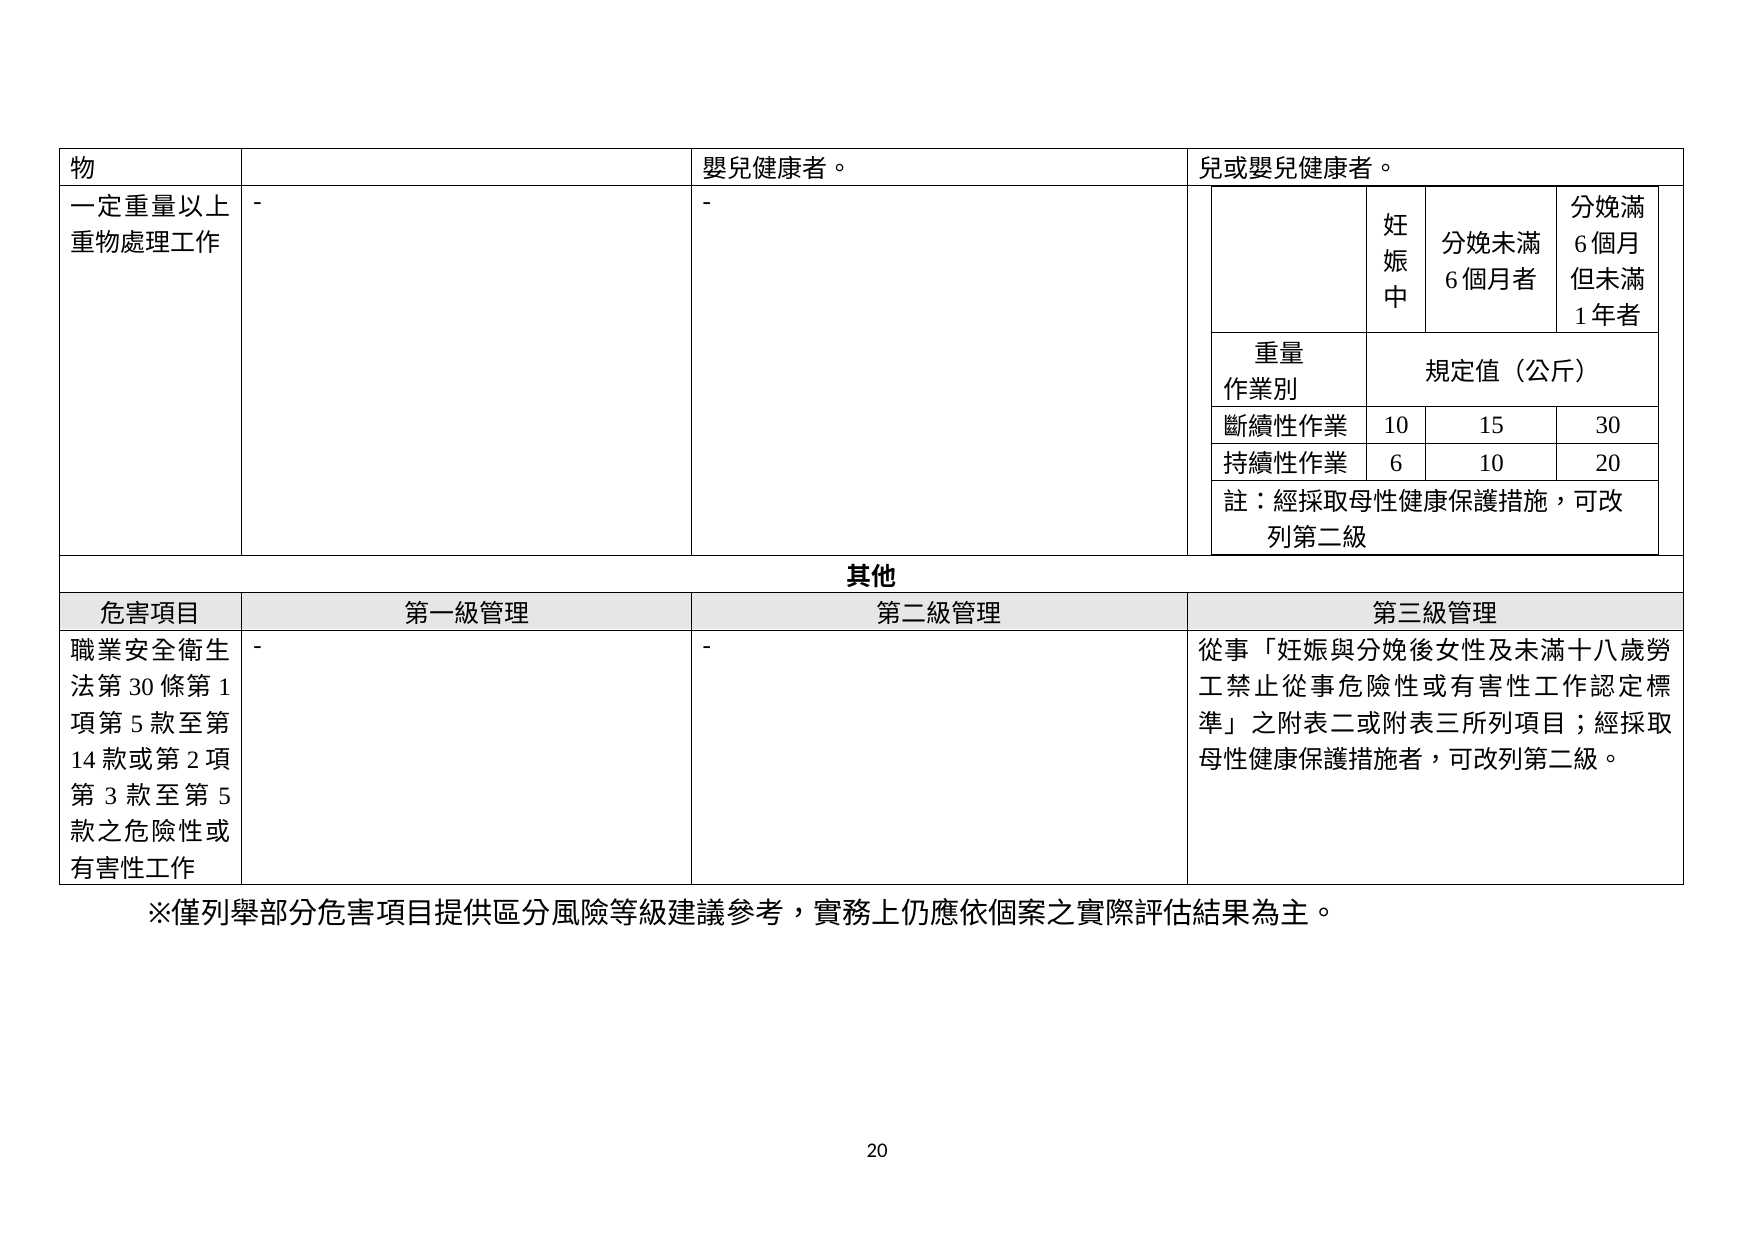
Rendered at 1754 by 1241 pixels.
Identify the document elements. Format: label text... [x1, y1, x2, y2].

table_cell [1557, 407, 1658, 443]
table_cell [1212, 481, 1658, 554]
table_cell [1367, 444, 1425, 480]
table_cell [1188, 186, 1211, 555]
table_cell 一定重量以上重物處理工作 [60, 186, 241, 555]
table_cell - [242, 186, 691, 555]
table_cell 從事「妊娠與分娩後女性及未滿十八歲勞工禁止從事危險性或有害性工作認定標準」之附表二或附表三所列項目；經採取母性健康保護措施者，可改列第二級。 [1188, 631, 1683, 884]
table_cell 職業安全衛生法第30條第1項第5款至第14款或第2項第3款至第5款之危險性或有害性工作 [60, 631, 241, 884]
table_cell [1188, 149, 1683, 185]
table_cell 以人工提舉、放、推、拉、搬運或移動重物 [60, 149, 241, 185]
table_cell [1426, 187, 1556, 332]
table_cell [1367, 407, 1425, 443]
table_cell [1659, 186, 1683, 555]
table_cell [1426, 444, 1556, 480]
table_cell [1212, 444, 1366, 480]
table_cell [1212, 333, 1366, 406]
table_cell 第二級管理 [692, 593, 1187, 629]
table_cell [1557, 187, 1658, 332]
table_cell 其他 [60, 556, 1683, 592]
table_cell 第三級管理 [1188, 593, 1683, 629]
table_cell - [692, 631, 1187, 884]
table_cell [1367, 333, 1658, 406]
table_cell - [692, 186, 1187, 555]
table_cell [1557, 444, 1658, 480]
table_cell [1426, 407, 1556, 443]
table_cell 危害項目 [60, 593, 241, 629]
table_cell [1212, 187, 1366, 332]
text ※僅列舉部分危害項目提供區分風險等級建議參考，實務上仍應依個案之實際評估結果為主。 [148, 885, 1606, 933]
table_cell [1367, 187, 1425, 332]
table_cell 第一級管理 [242, 593, 691, 629]
table_cell [1212, 407, 1366, 443]
table_cell - [242, 631, 691, 884]
table_cell - [242, 149, 691, 185]
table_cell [692, 149, 1187, 185]
